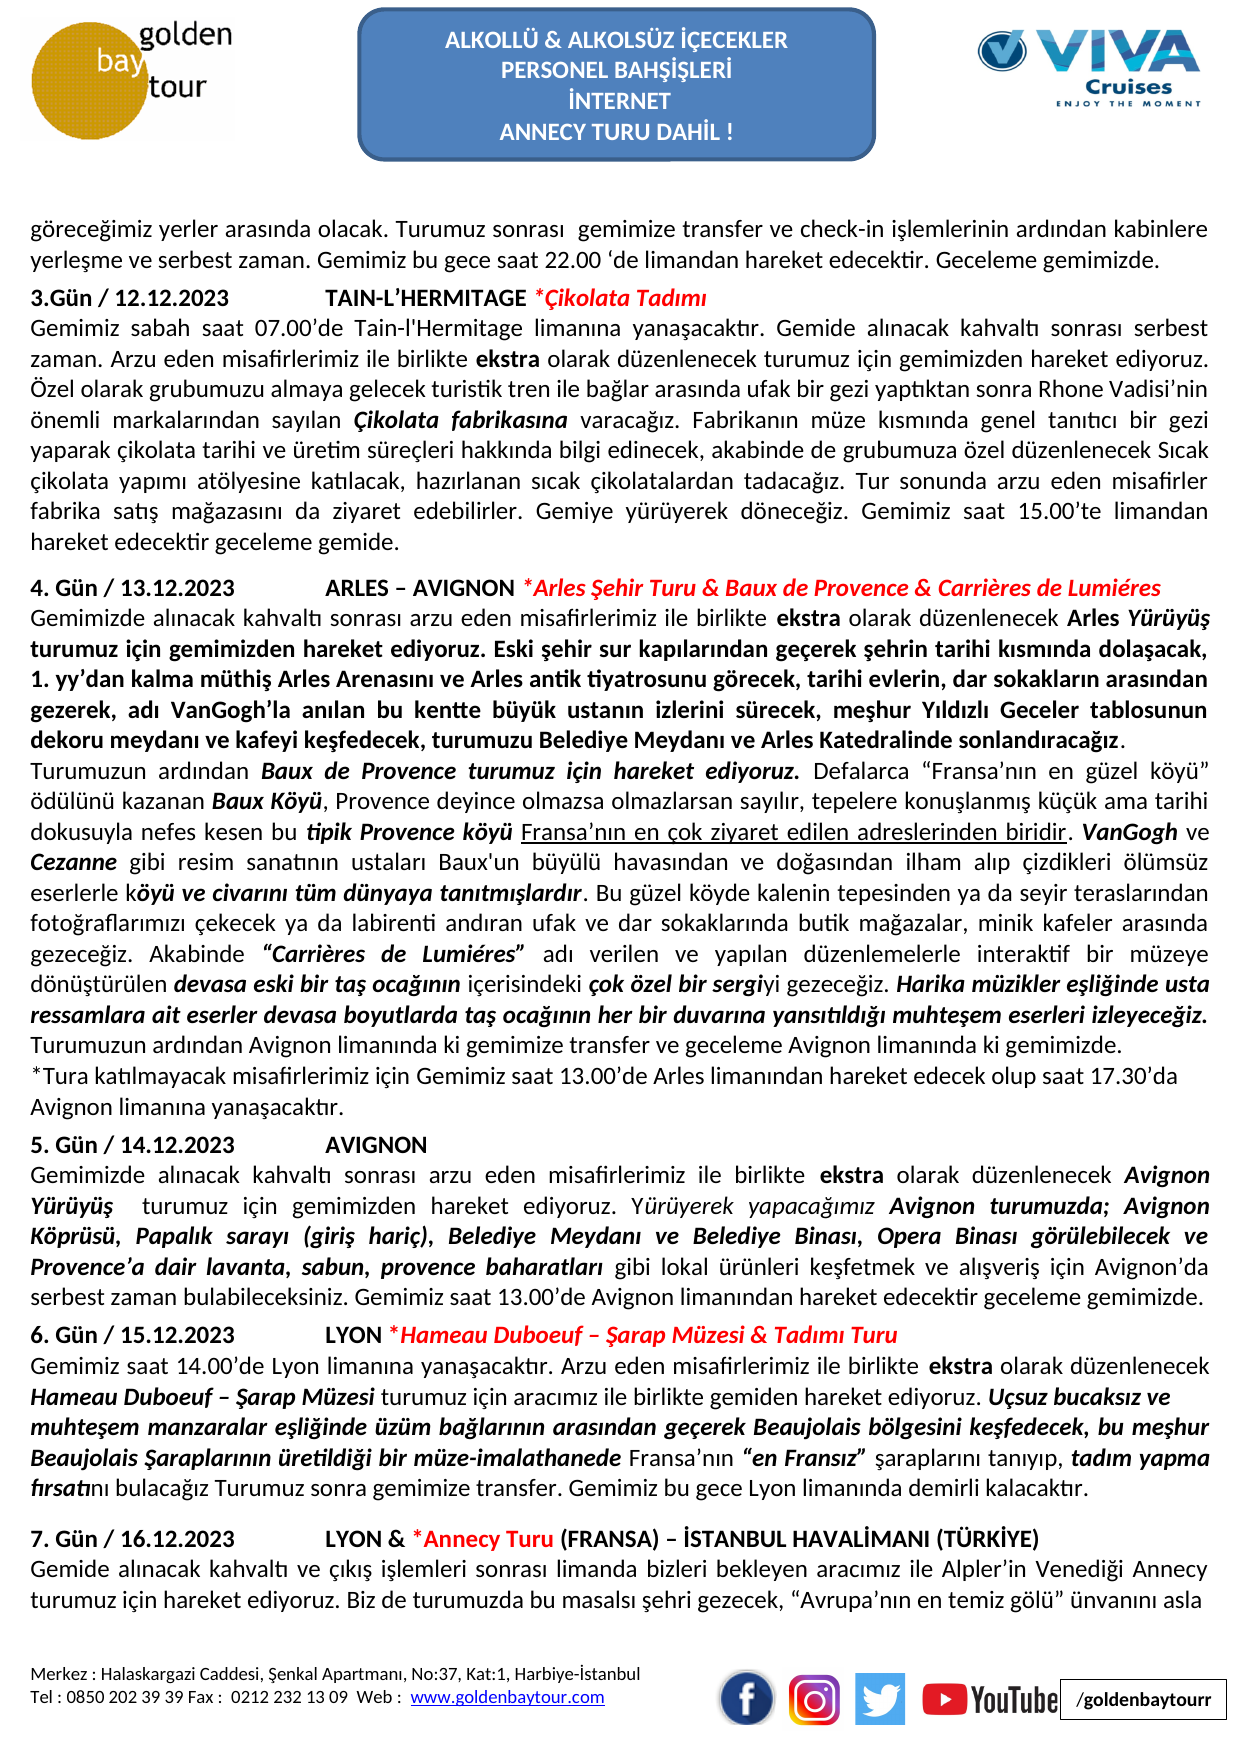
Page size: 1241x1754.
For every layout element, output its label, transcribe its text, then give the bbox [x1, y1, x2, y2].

text 3.Gün / 12.12.2023 TAIN-L’HERMITAGE *Çikolata Tadımı [30, 282, 1210, 312]
picture [920, 1678, 1058, 1717]
picture [781, 1667, 844, 1731]
text Gemimiz sabah saat 07.00’de Tain-l'Hermitage limanına yanaşacaktır. Gemide alınacak kahvaltı sonrası serbest zaman. Arzu eden misafirlerimiz ile birlikte ekstra olarak düzenlenecek turumuz için gemimizden hareket ediyoruz. Özel olarak grubumuzu almaya gelecek turistik tren ile bağlar arasında ufak bir gezi yaptıktan sonra Rhone Vadisi’nin önemli markalarından sayılan Çikolata fabrikasına varacağız. Fabrikanın müze kısmında genel tanıtıcı bir gezi yaparak çikolata tarihi ve üretim süreçleri hakkında bilgi edinecek, akabinde de grubumuza özel düzenlenecek Sıcak çikolata yapımı atölyesine katılacak, hazırlanan sıcak çikolatalardan tadacağız. Tur sonunda arzu eden misafirler fabrika satış mağazasını da ziyaret edebilirler. Gemiye yürüyerek döneceğiz. Gemimiz saat 15.00’te limandan hareket edecektir geceleme gemide. [30, 312, 1210, 557]
picture [715, 1668, 778, 1725]
text 7. Gün / 16.12.2023 LYON & *Annecy Turu (FRANSA) – İSTANBUL HAVALİMANI (TÜRKİYE) [30, 1523, 1210, 1553]
picture [966, 0, 1207, 131]
picture [19, 17, 235, 140]
text Gemimizde alınacak kahvaltı sonrası arzu eden misafirlerimiz ile birlikte ekstra olarak düzenlenecek Avignon Yürüyüş turumuz için gemimizden hareket ediyoruz. Yürüyerek yapacağımız Avignon turumuzda; Avignon Köprüsü, Papalık sarayı (giriş hariç), Belediye Meydanı ve Belediye Binası, Opera Binası görülebilecek ve Provence’a dair lavanta, sabun, provence baharatları gibi lokal ürünleri keşfetmek ve alışveriş için Avignon’da serbest zaman bulabileceksiniz. Gemimiz saat 13.00’de Avignon limanından hareket edecektir geceleme gemimizde. [30, 1159, 1210, 1312]
text Gemimizde alınacak kahvaltı sonrası arzu eden misafirlerimiz ile birlikte ekstra olarak düzenlenecek Arles Yürüyüş turumuz için gemimizden hareket ediyoruz. Eski şehir sur kapılarından geçerek şehrin tarihi kısmında dolaşacak, 1. yy’dan kalma müthiş Arles Arenasını ve Arles antik tiyatrosunu görecek, tarihi evlerin, dar sokakların arasından gezerek, adı VanGogh’la anılan bu kentte büyük ustanın izlerini sürecek, meşhur Yıldızlı Geceler tablosunun dekoru meydanı ve kafeyi keşfedecek, turumuzu Belediye Meydanı ve Arles Katedralinde sonlandıracağız. [30, 602, 1210, 755]
text muhteşem manzaralar eşliğinde üzüm bağlarının arasından geçerek Beaujolais bölgesini keşfedecek, bu meşhur Beaujolais Şaraplarının üretildiği bir müze-imalathanede Fransa’nın “en Fransız” şaraplarını tanıyıp, tadım yapma fırsatını bulacağız Turumuz sonra gemimize transfer. Gemimiz bu gece Lyon limanında demirli kalacaktır. [30, 1411, 1210, 1503]
text Turumuzun ardından Baux de Provence turumuz için hareket ediyoruz. Defalarca “Fransa’nın en güzel köyü” ödülünü kazanan Baux Köyü, Provence deyince olmazsa olmazlarsan sayılır, tepelere konuşlanmış küçük ama tarihi dokusuyla nefes kesen bu tipik Provence köyü Fransa’nın en çok ziyaret edilen adreslerinden biridir. VanGogh ve Cezanne gibi resim sanatının ustaları Baux'un büyülü havasından ve doğasından ilham alıp çizdikleri ölümsüz eserlerle köyü ve civarını tüm dünyaya tanıtmışlardır. Bu güzel köyde kalenin tepesinden ya da seyir teraslarından fotoğraflarımızı çekecek ya da labirenti andıran ufak ve dar sokaklarında butik mağazalar, minik kafeler arasında gezeceğiz. Akabinde “Carrières de Lumiéres” adı verilen ve yapılan düzenlemelerle interaktif bir müzeye dönüştürülen devasa eski bir taş ocağının içerisindeki çok özel bir sergiyi gezeceğiz. Harika müzikler eşliğinde usta ressamlara ait eserler devasa boyutlarda taş ocağının her bir duvarına yansıtıldığı muhteşem eserleri izleyeceğiz. Turumuzun ardından Avignon limanında ki gemimize transfer ve geceleme Avignon limanında ki gemimizde. [30, 755, 1210, 1060]
text Gemimiz saat 14.00’de Lyon limanına yanaşacaktır. Arzu eden misafirlerimiz ile birlikte ekstra olarak düzenlenecek Hameau Duboeuf – Şarap Müzesi turumuz için aracımız ile birlikte gemiden hareket ediyoruz. Uçsuz bucaksız ve [30, 1350, 1210, 1411]
text 5. Gün / 14.12.2023 AVIGNON [30, 1129, 1210, 1159]
text 4. Gün / 13.12.2023 ARLES – AVIGNON *Arles Şehir Turu & Baux de Provence & Carrières de Lumiéres [30, 572, 1210, 602]
text 6. Gün / 15.12.2023 LYON *Hameau Duboeuf – Şarap Müzesi & Tadımı Turu [30, 1319, 1210, 1350]
picture [855, 1673, 905, 1724]
text göreceğimiz yerler arasında olacak. Turumuz sonrası gemimize transfer ve check-in işlemlerinin ardından kabinlere yerleşme ve serbest zaman. Gemimiz bu gece saat 22.00 ‘de limandan hareket edecektir. Geceleme gemimizde. [30, 213, 1210, 274]
text Gemide alınacak kahvaltı ve çıkış işlemleri sonrası limanda bizleri bekleyen aracımız ile Alpler’in Venediği Annecy turumuz için hareket ediyoruz. Biz de turumuzda bu masalsı şehri gezecek, “Avrupa’nın en temiz gölü” ünvanını asla [30, 1553, 1210, 1614]
text *Tura katılmayacak misafirlerimiz için Gemimiz saat 13.00’de Arles limanından hareket edecek olup saat 17.30’da Avignon limanına yanaşacaktır. [30, 1060, 1210, 1121]
